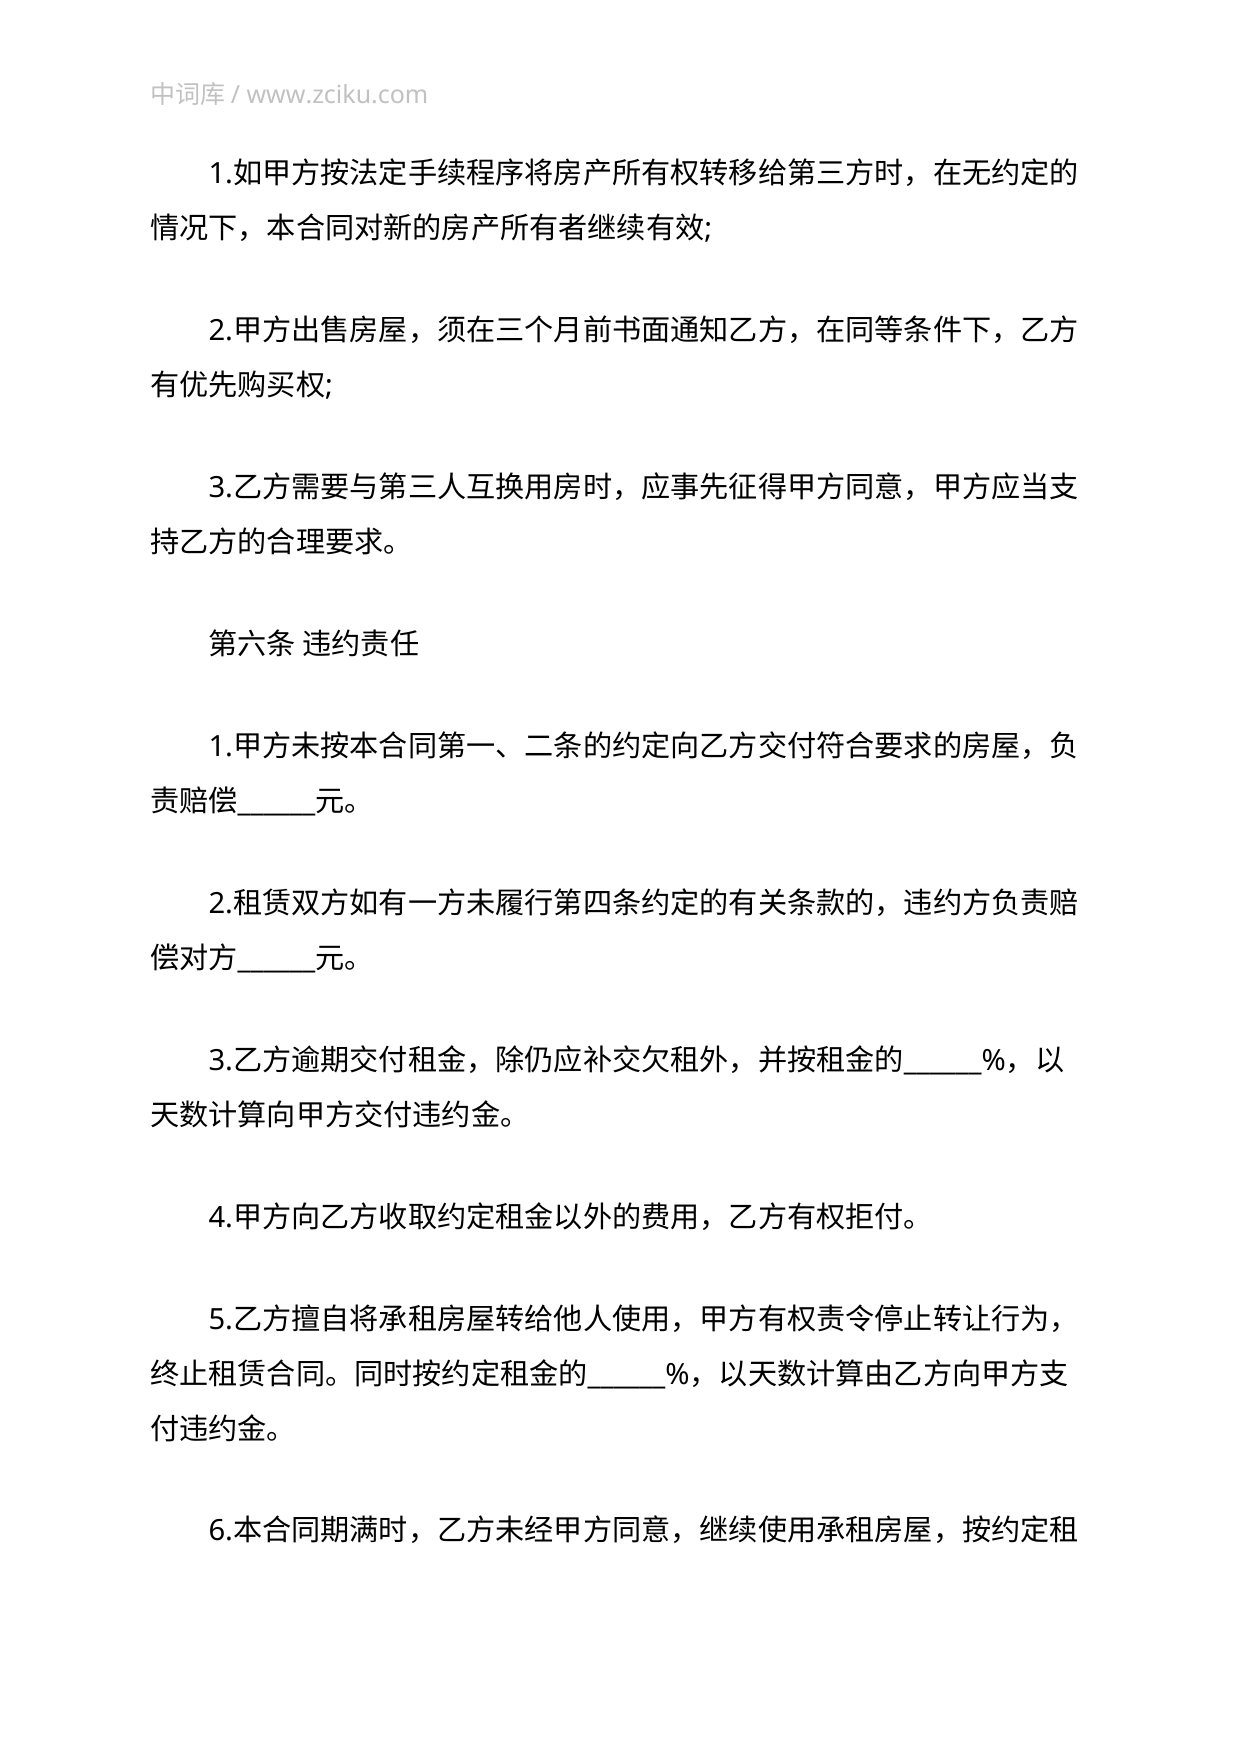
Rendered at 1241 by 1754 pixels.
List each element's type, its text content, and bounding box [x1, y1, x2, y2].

text 3.乙方需要与第三人互换用房时，应事先征得甲方同意，甲方应当支持乙方的合理要求。 [150, 464, 1090, 561]
text 第六条 违约责任 [150, 621, 1090, 663]
text 4.甲方向乙方收取约定租金以外的费用，乙方有权拒付。 [150, 1193, 1090, 1236]
text 1.如甲方按法定手续程序将房产所有权转移给第三方时，在无约定的情况下，本合同对新的房产所有者继续有效; [150, 150, 1090, 247]
text 1.甲方未按本合同第一、二条的约定向乙方交付符合要求的房屋，负责赔偿______元。 [150, 722, 1090, 820]
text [150, 1507, 1090, 1549]
text 2.租赁双方如有一方未履行第四条约定的有关条款的，违约方负责赔偿对方______元。 [150, 879, 1090, 977]
text 3.乙方逾期交付租金，除仍应补交欠租外，并按租金的______%，以天数计算向甲方交付违约金。 [150, 1036, 1090, 1134]
text 5.乙方擅自将承租房屋转给他人使用，甲方有权责令停止转让行为，终止租赁合同。同时按约定租金的______%，以天数计算由乙方向甲方支付违约金。 [150, 1295, 1090, 1447]
text 2.甲方出售房屋，须在三个月前书面通知乙方，在同等条件下，乙方有优先购买权; [150, 307, 1090, 404]
